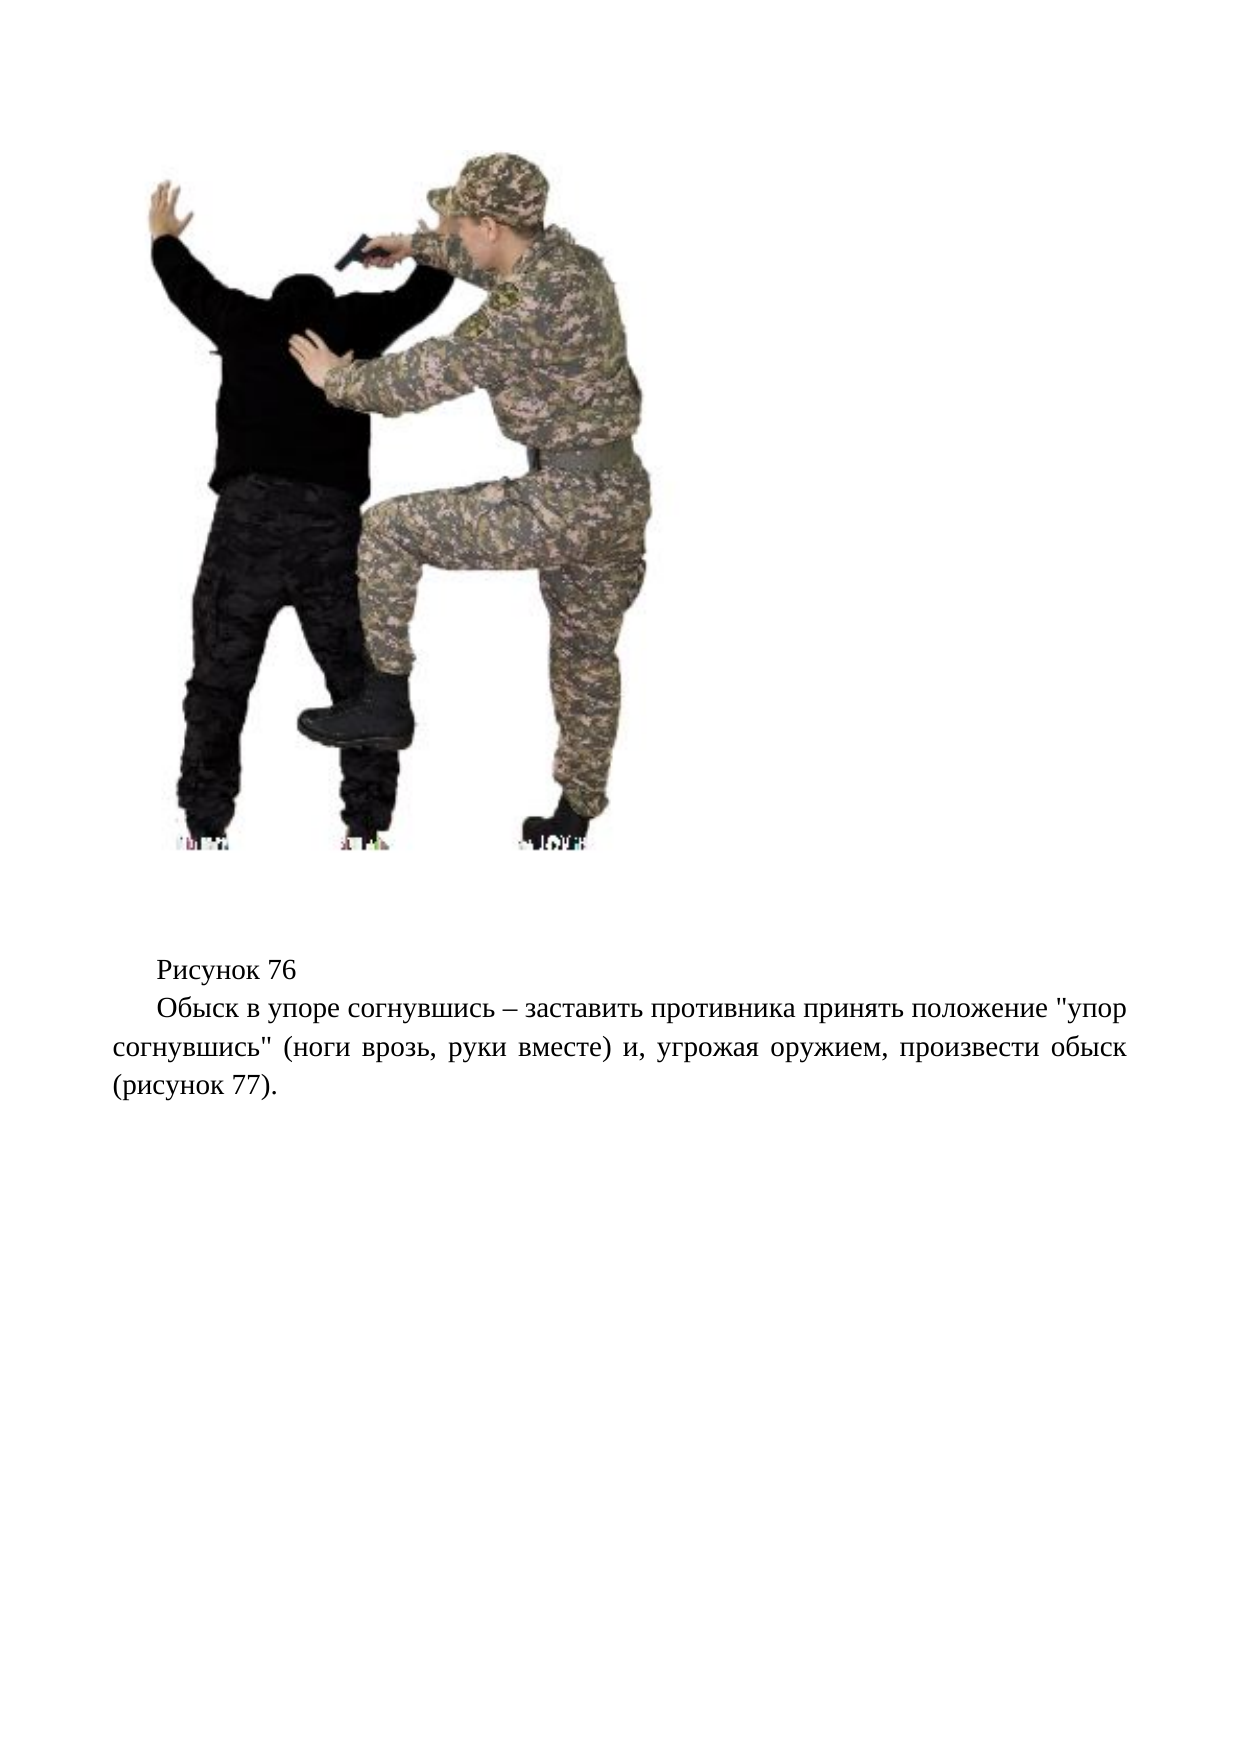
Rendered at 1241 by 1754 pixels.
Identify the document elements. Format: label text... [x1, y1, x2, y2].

text Обыск в упоре согнувшись – заставить противника принять положение "упор согнувшись" (ноги врозь, руки вместе) и, угрожая оружием, произвести обыск (рисунок 77). [112, 990, 1128, 1101]
text Рисунок 76 [112, 952, 1128, 985]
picture [112, 150, 684, 888]
